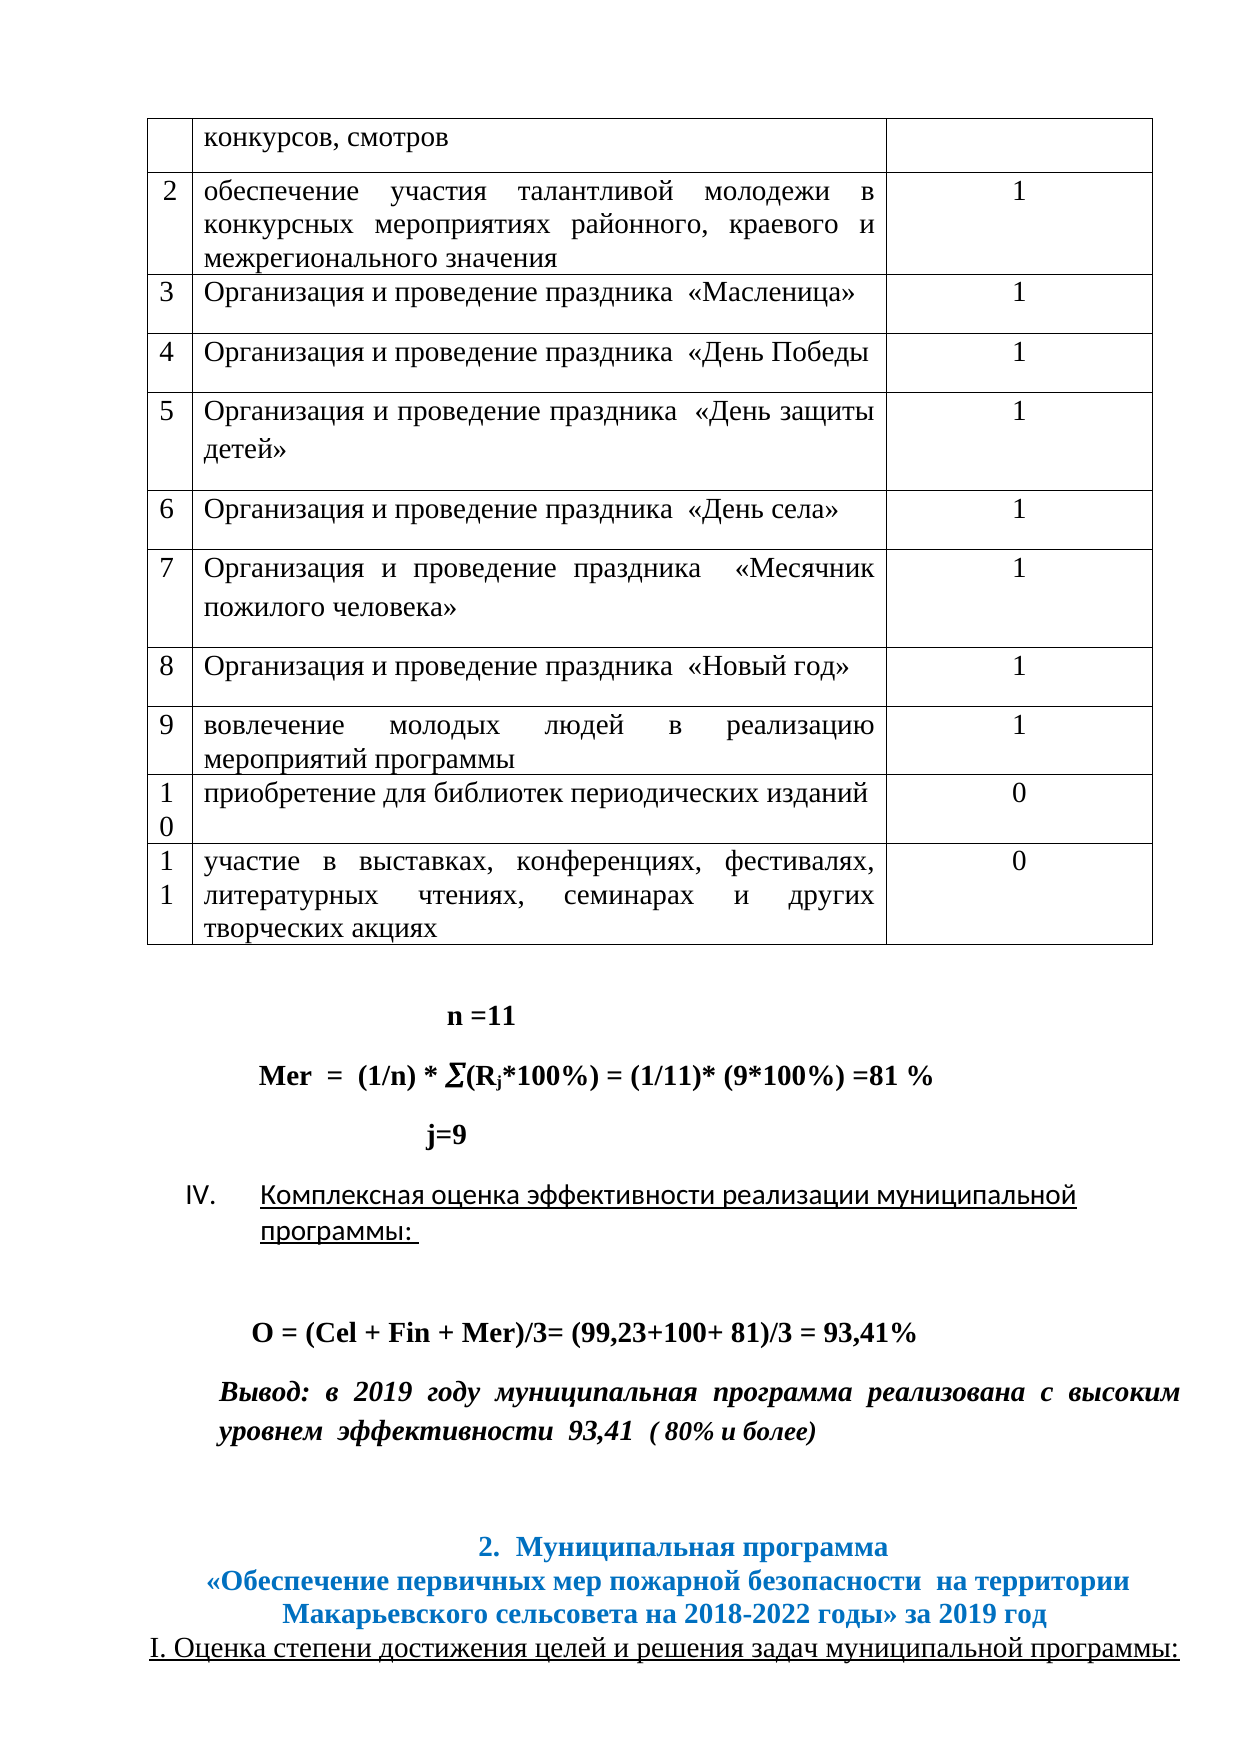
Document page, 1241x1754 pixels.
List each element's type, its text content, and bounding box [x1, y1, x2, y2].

table_cell 9 [148, 707, 192, 774]
table_cell 1 [887, 334, 1152, 392]
table_cell 1 [148, 119, 192, 172]
table_cell обеспечение участия талантливой молодежи в конкурсных мероприятиях районного, краевого и межрегионального значения [193, 173, 886, 273]
table_cell 10 [148, 775, 192, 842]
table_cell приобретение для библиотек периодических изданий [193, 775, 886, 842]
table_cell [193, 119, 886, 172]
table_cell Организация и проведение праздника «День Победы [193, 334, 886, 392]
table_cell 1 [887, 491, 1152, 549]
table_cell Организация и проведение праздника «Новый год» [193, 648, 886, 706]
list программы: [260, 1212, 1181, 1248]
table_cell Организация и проведение праздника «День защиты детей» [193, 393, 886, 490]
table_cell 1 [887, 648, 1152, 706]
text «Обеспечение первичных мер пожарной безопасности на территории Макарьевского сельсовета на 2018-2022 годы» за 2019 год [148, 1563, 1181, 1630]
table_cell 6 [148, 491, 192, 549]
text n =11 [148, 998, 1181, 1032]
table_cell 0 [887, 844, 1152, 944]
table_cell 1 [887, 275, 1152, 333]
table_cell 3 [148, 275, 192, 333]
table_cell 2 [148, 173, 192, 273]
table_cell 1 [887, 393, 1152, 490]
table_cell 8 [148, 648, 192, 706]
text O = (Cel + Fin + Mer)/3= (99,23+100+ 81)/3 = 93,41% [177, 1315, 1181, 1348]
table_cell 1 [887, 119, 1152, 172]
table_cell Организация и проведение праздника «Месячник пожилого человека» [193, 550, 886, 647]
table_cell 1 [887, 173, 1152, 273]
table_cell 1 [887, 550, 1152, 647]
table_cell участие в выставках, конференциях, фестивалях, литературных чтениях, семинарах и других творческих акциях [193, 844, 886, 944]
table_cell вовлечение молодых людей в реализацию мероприятий программы [193, 707, 886, 774]
text j=9 [148, 1117, 1181, 1151]
subtitle Муниципальная программа [185, 1529, 1181, 1563]
table_cell 0 [887, 775, 1152, 842]
table_cell Организация и проведение праздника «День села» [193, 491, 886, 549]
table_cell 11 [148, 844, 192, 944]
table_cell Организация и проведение праздника «Масленица» [193, 275, 886, 333]
table_cell 1 [887, 707, 1152, 774]
text Вывод: в 2019 году муниципальная программа реализована с высоким уровнем эффективности 93,41 ( 80% и более) [219, 1374, 1181, 1446]
text I. Оценка степени достижения целей и решения задач муниципальной программы: [148, 1630, 1181, 1664]
list Комплексная оценка эффективности реализации муниципальной [185, 1176, 1181, 1212]
table_cell 5 [148, 393, 192, 490]
table_cell 4 [148, 334, 192, 392]
text Mer = (1/n) * (Rj*100%) = (1/11)* (9*100%) =81 % [177, 1058, 1181, 1091]
table_cell 7 [148, 550, 192, 647]
